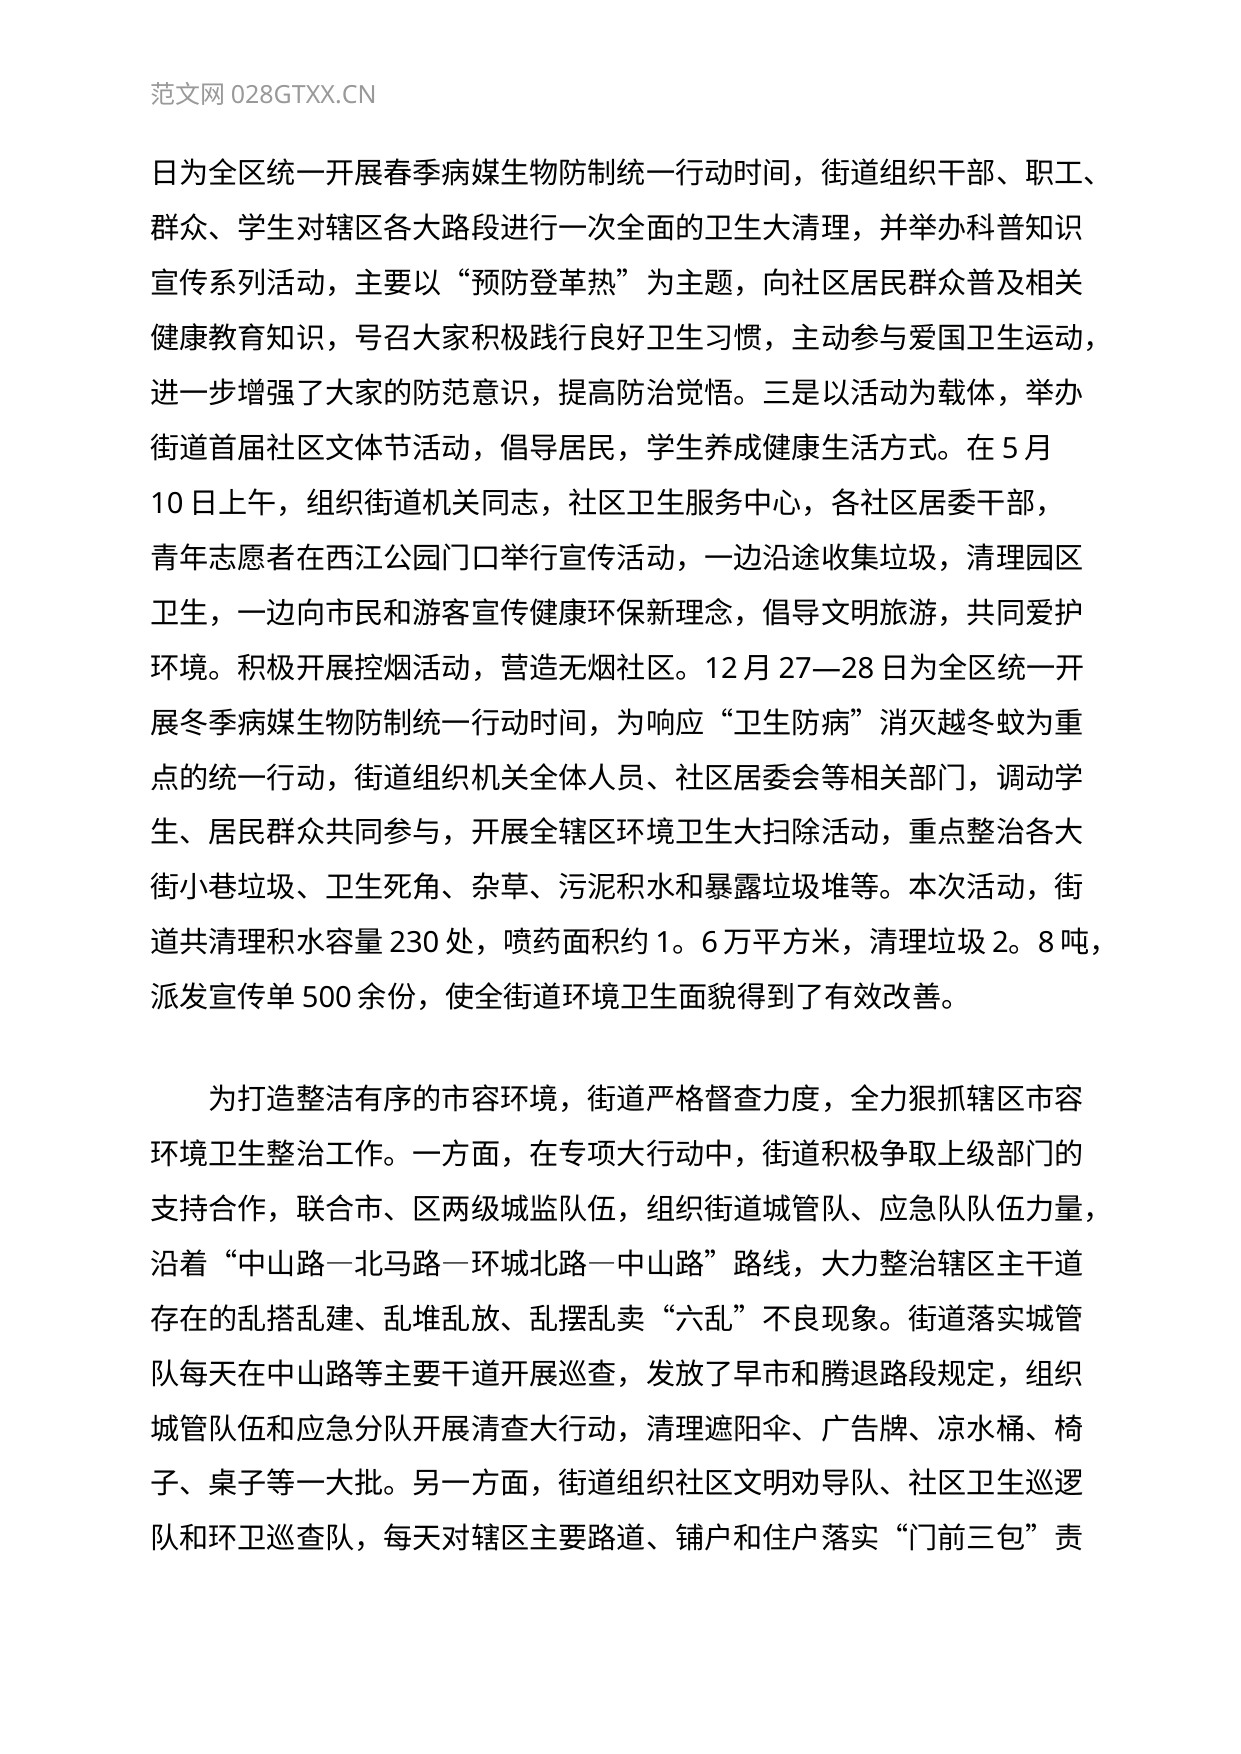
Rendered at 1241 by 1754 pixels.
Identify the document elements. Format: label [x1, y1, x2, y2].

text [150, 150, 1090, 1016]
text [150, 1076, 1090, 1557]
